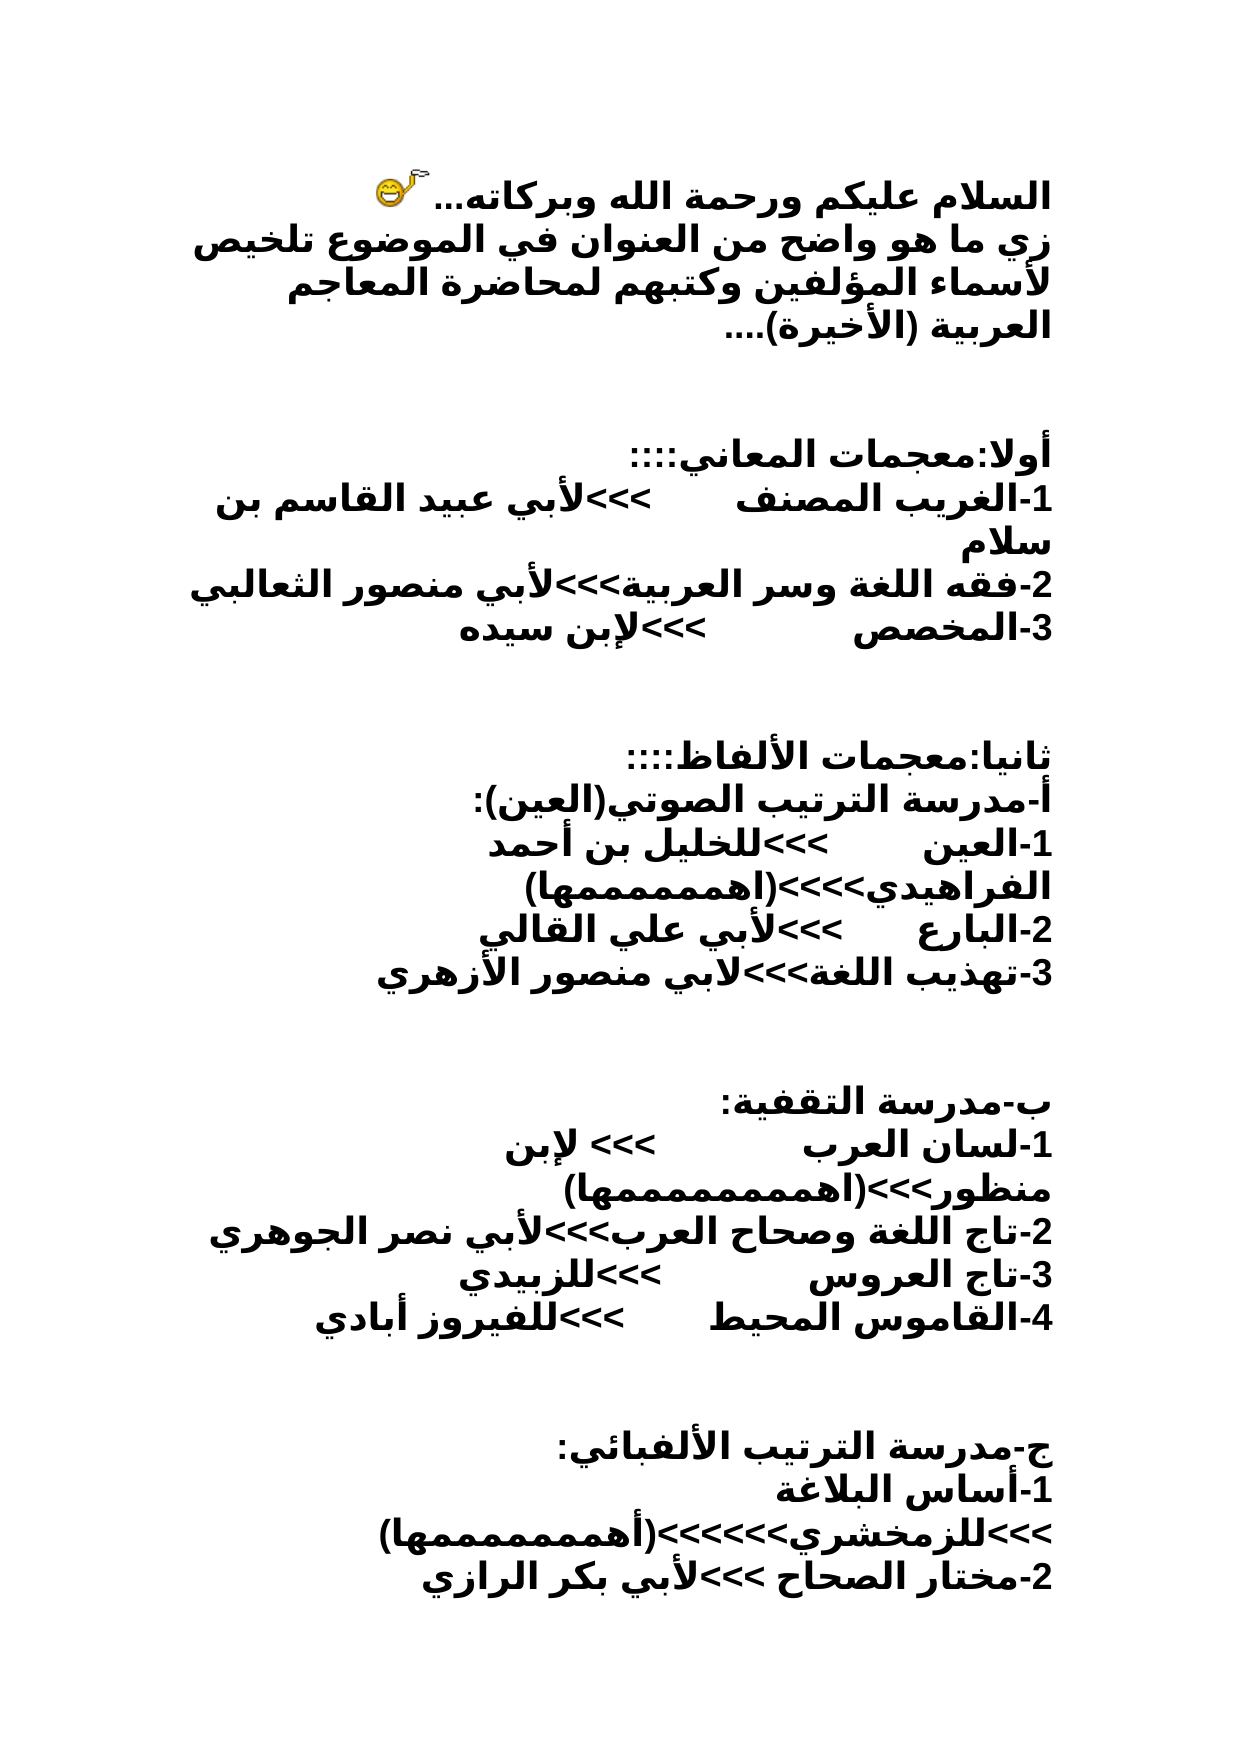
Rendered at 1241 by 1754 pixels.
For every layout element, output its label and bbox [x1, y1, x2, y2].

text [187, 150, 1053, 1597]
picture [370, 150, 433, 209]
